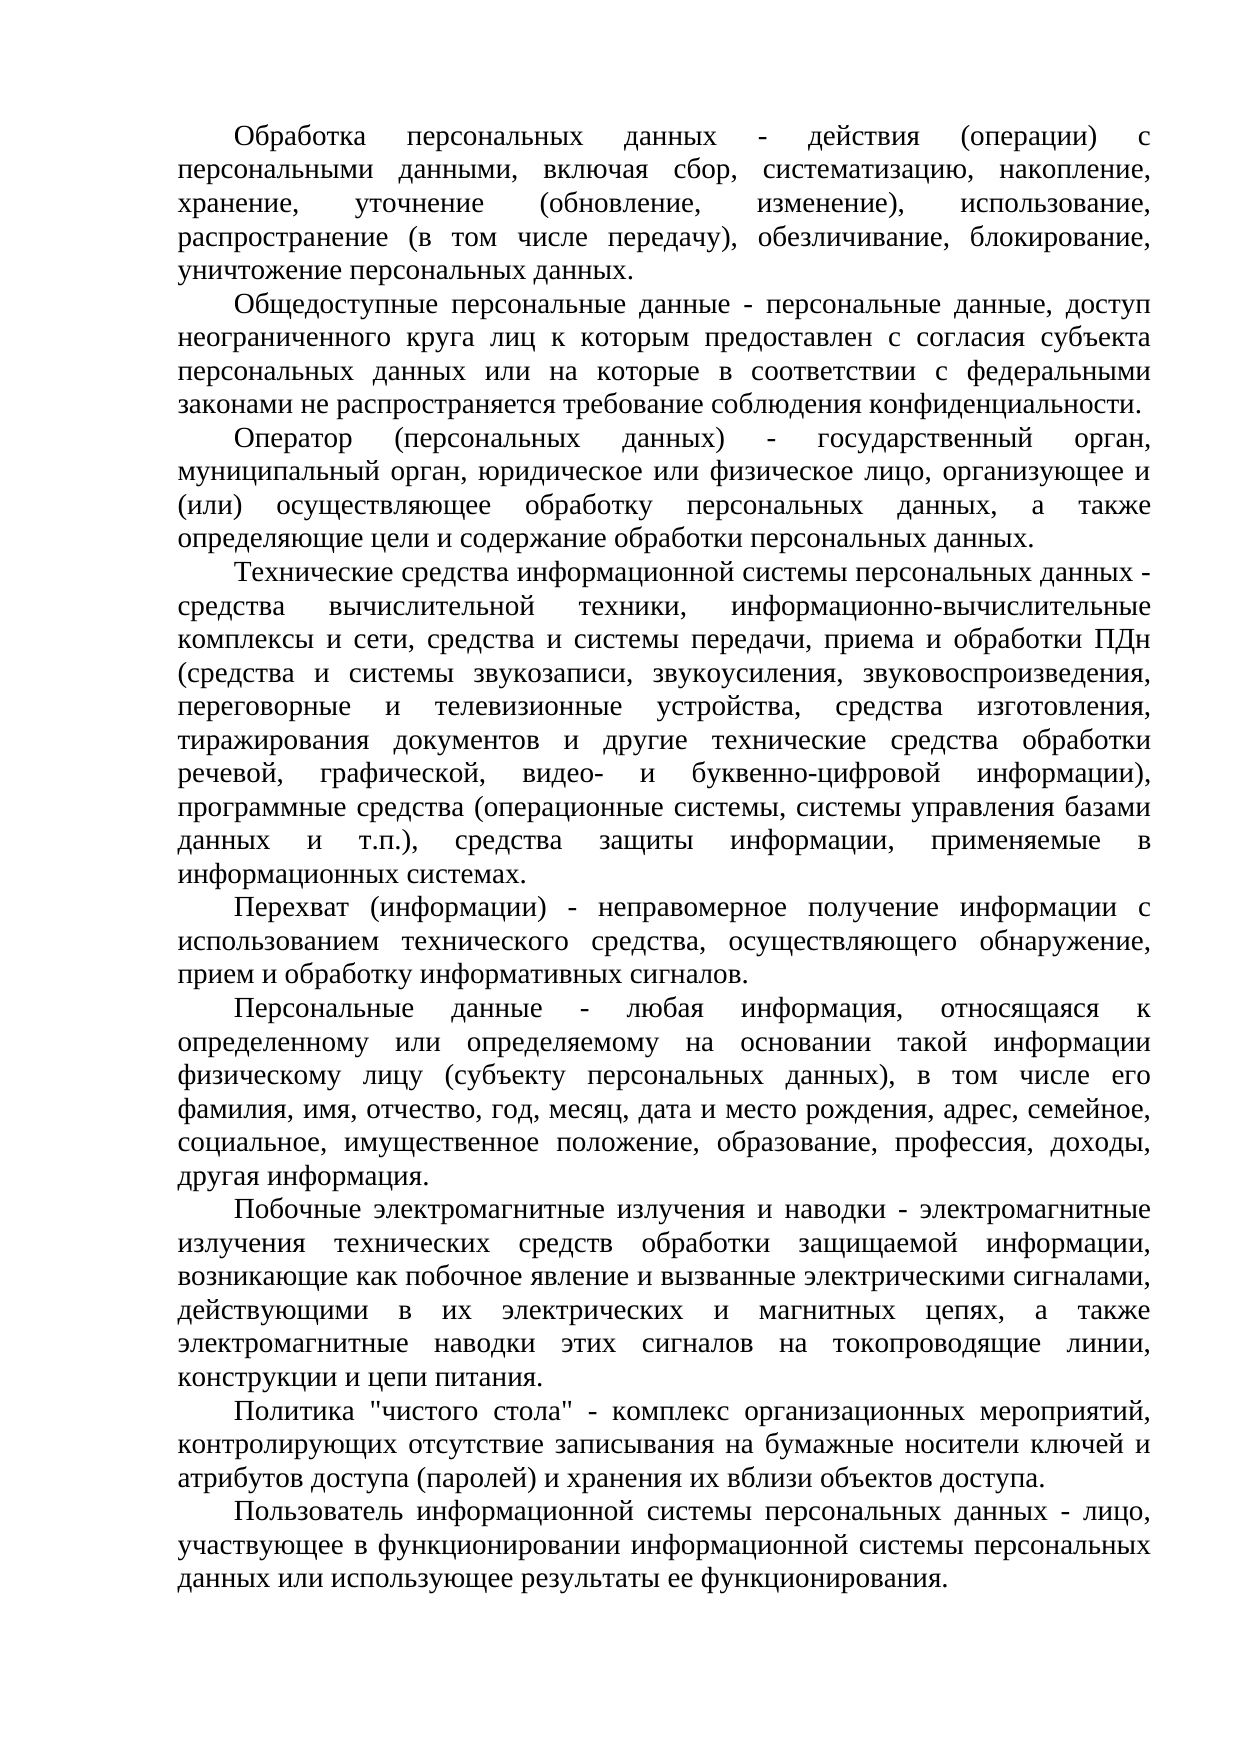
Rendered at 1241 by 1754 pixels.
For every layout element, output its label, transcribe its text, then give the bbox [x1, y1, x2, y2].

text Побочные электромагнитные излучения и наводки - электромагнитные излучения технических средств обработки защищаемой информации, возникающие как побочное явление и вызванные электрическими сигналами, действующими в их электрических и магнитных цепях, а также электромагнитные наводки этих сигналов на токопроводящие линии, конструкции и цепи питания. [177, 1191, 1152, 1393]
text Перехват (информации) - неправомерное получение информации с использованием технического средства, осуществляющего обнаружение, прием и обработку информативных сигналов. [177, 889, 1152, 990]
text Общедоступные персональные данные - персональные данные, доступ неограниченного круга лиц к которым предоставлен с согласия субъекта персональных данных или на которые в соответствии с федеральными законами не распространяется требование соблюдения конфиденциальности. [177, 286, 1152, 420]
text Пользователь информационной системы персональных данных - лицо, участвующее в функционировании информационной системы персональных данных или использующее результаты ее функционирования. [177, 1493, 1152, 1594]
text Обработка персональных данных - действия (операции) с персональными данными, включая сбор, систематизацию, накопление, хранение, уточнение (обновление, изменение), использование, распространение (в том числе передачу), обезличивание, блокирование, уничтожение персональных данных. [177, 118, 1152, 286]
text Персональные данные - любая информация, относящаяся к определенному или определяемому на основании такой информации физическому лицу (субъекту персональных данных), в том числе его фамилия, имя, отчество, год, месяц, дата и место рождения, адрес, семейное, социальное, имущественное положение, образование, профессия, доходы, другая информация. [177, 990, 1152, 1191]
text Политика "чистого стола" - комплекс организационных мероприятий, контролирующих отсутствие записывания на бумажные носители ключей и атрибутов доступа (паролей) и хранения их вблизи объектов доступа. [177, 1393, 1152, 1493]
text Технические средства информационной системы персональных данных - средства вычислительной техники, информационно-вычислительные комплексы и сети, средства и системы передачи, приема и обработки ПДн (средства и системы звукозаписи, звукоусиления, звуковоспроизведения, переговорные и телевизионные устройства, средства изготовления, тиражирования документов и другие технические средства обработки речевой, графической, видео- и буквенно-цифровой информации), программные средства (операционные системы, системы управления базами данных и т.п.), средства защиты информации, применяемые в информационных системах. [177, 554, 1152, 889]
text Оператор (персональных данных) - государственный орган, муниципальный орган, юридическое или физическое лицо, организующее и (или) осуществляющее обработку персональных данных, а также определяющие цели и содержание обработки персональных данных. [177, 420, 1152, 554]
